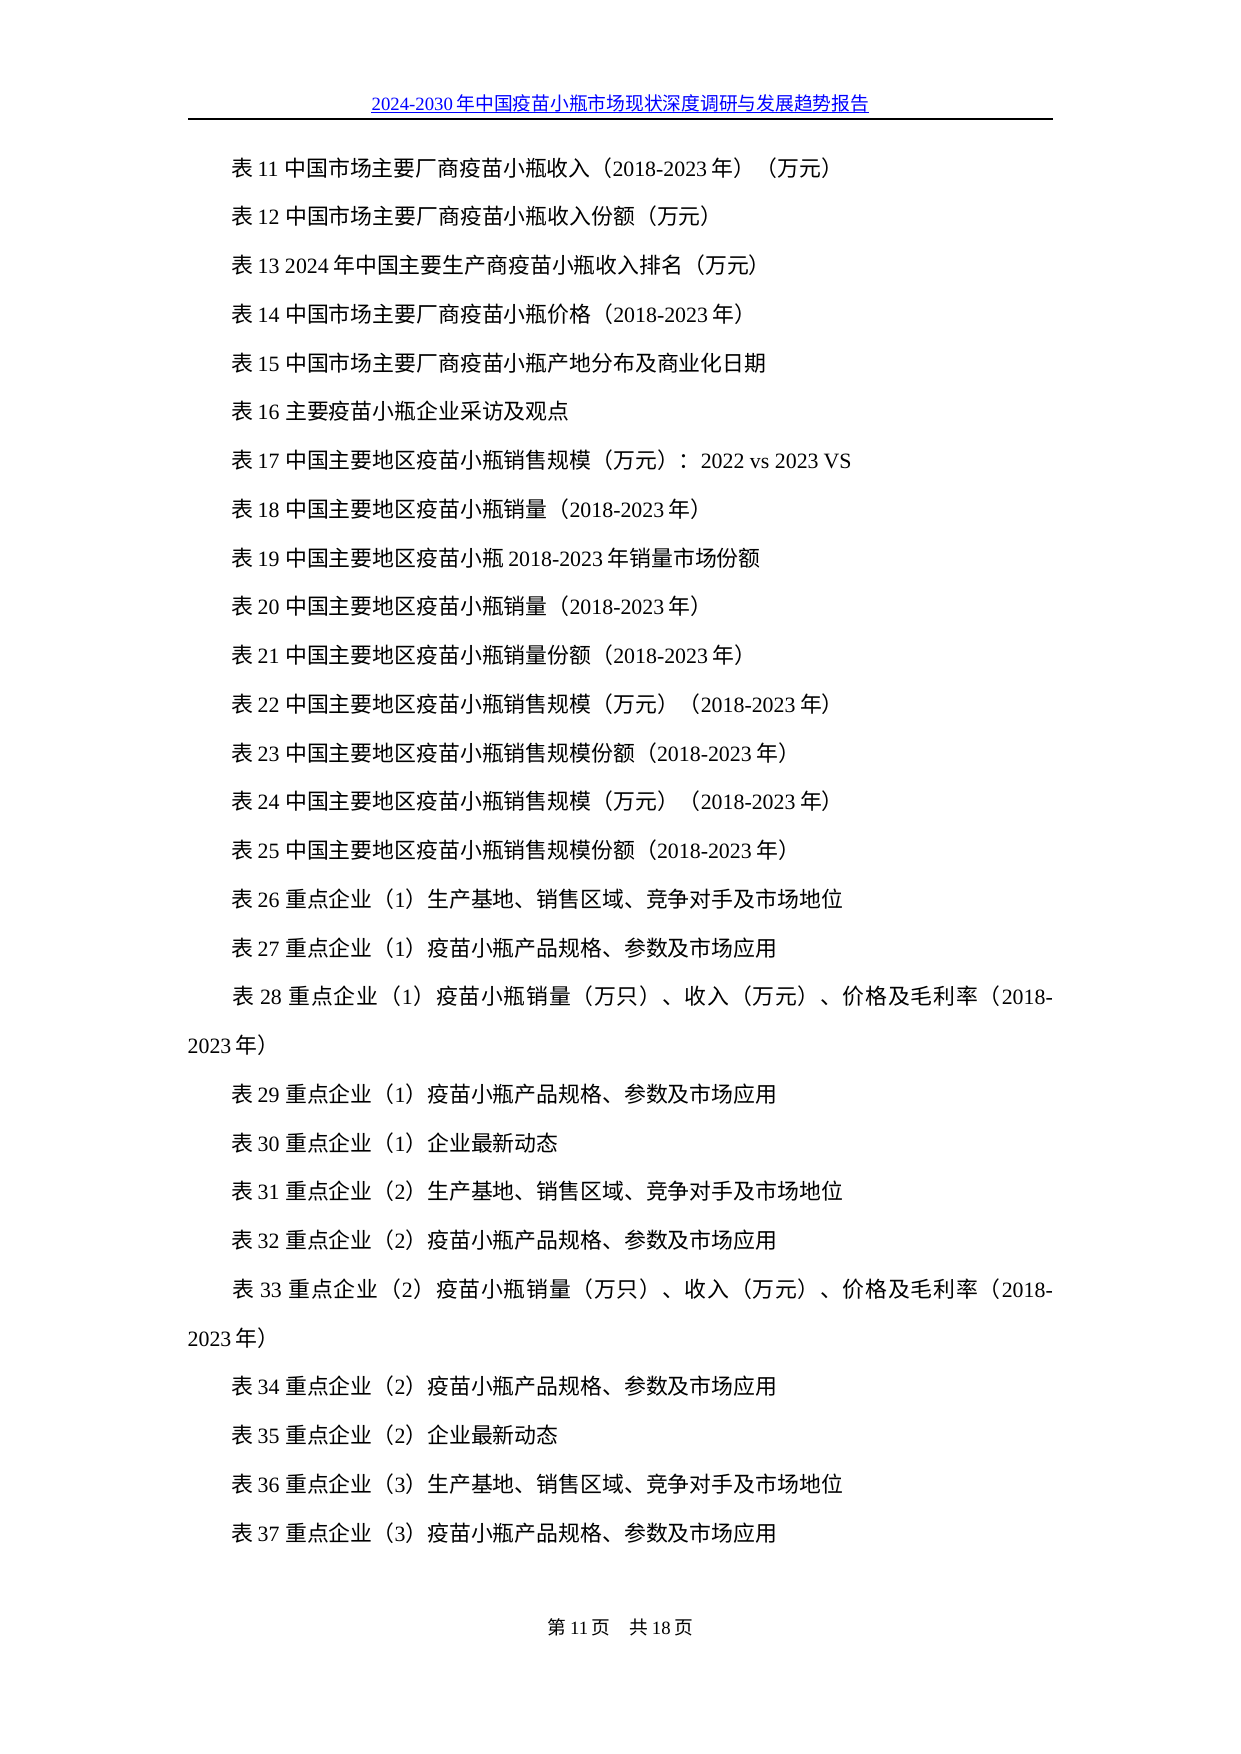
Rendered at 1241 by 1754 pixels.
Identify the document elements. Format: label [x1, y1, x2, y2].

text [187, 150, 1053, 1548]
